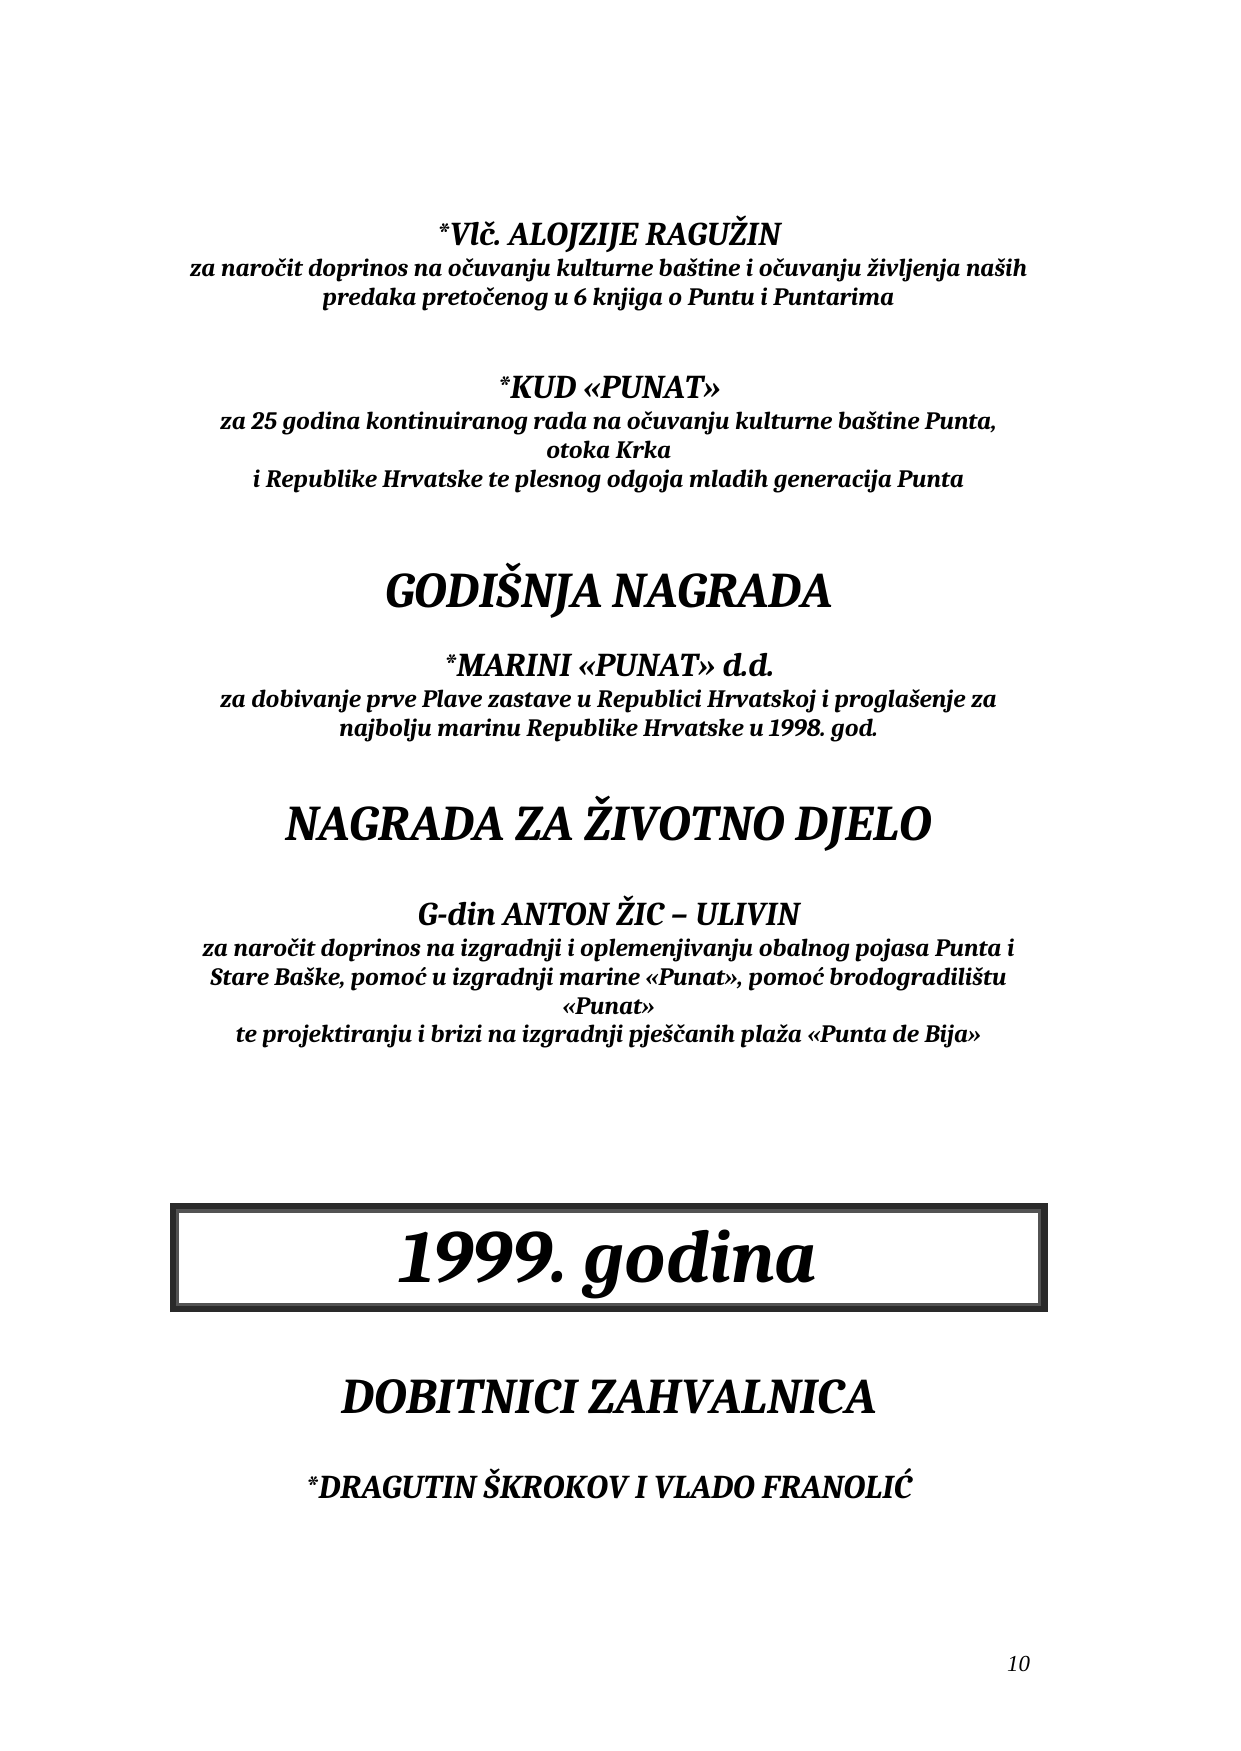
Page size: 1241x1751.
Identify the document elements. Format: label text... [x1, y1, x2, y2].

text predaka pretočenog u 6 knjiga o Puntu i Puntarima [187, 282, 1030, 311]
subtitle *Vlč. ALOJZIJE RAGUŽIN [187, 215, 1030, 254]
text za naročit doprinos na očuvanju kulturne baštine i očuvanju življenja naših [187, 254, 1030, 282]
subtitle G-din ANTON ŽIC – ULIVIN [187, 896, 1030, 934]
text Stare Baške, pomoć u izgradnji marine «Punat», pomoć brodogradilištu «Punat» [187, 963, 1030, 1020]
text *MARINI «PUNAT» d.d. [187, 647, 1030, 685]
text 1999. godina [179, 1213, 1038, 1303]
subtitle DOBITNICI ZAHVALNICA [187, 1368, 1030, 1426]
text najbolju marinu Republike Hrvatske u 1998. god. [187, 714, 1030, 742]
text i Republike Hrvatske te plesnog odgoja mladih generacija Punta [187, 464, 1030, 493]
text te projektiranju i brizi na izgradnji pješčanih plaža «Punta de Bija» [187, 1020, 1030, 1049]
subtitle *KUD «PUNAT» [187, 369, 1030, 407]
text GODIŠNJA NAGRADA [187, 563, 1030, 620]
text za dobivanje prve Plave zastave u Republici Hrvatskoj i proglašenje za [187, 685, 1030, 714]
text za 25 godina kontinuiranog rada na očuvanju kulturne baštine Punta, otoka Krka [187, 407, 1030, 464]
text *DRAGUTIN ŠKROKOV I VLADO FRANOLIĆ [187, 1469, 1030, 1507]
text NAGRADA ZA ŽIVOTNO DJELO [187, 795, 1030, 853]
text za naročit doprinos na izgradnji i oplemenjivanju obalnog pojasa Punta i [187, 934, 1030, 963]
